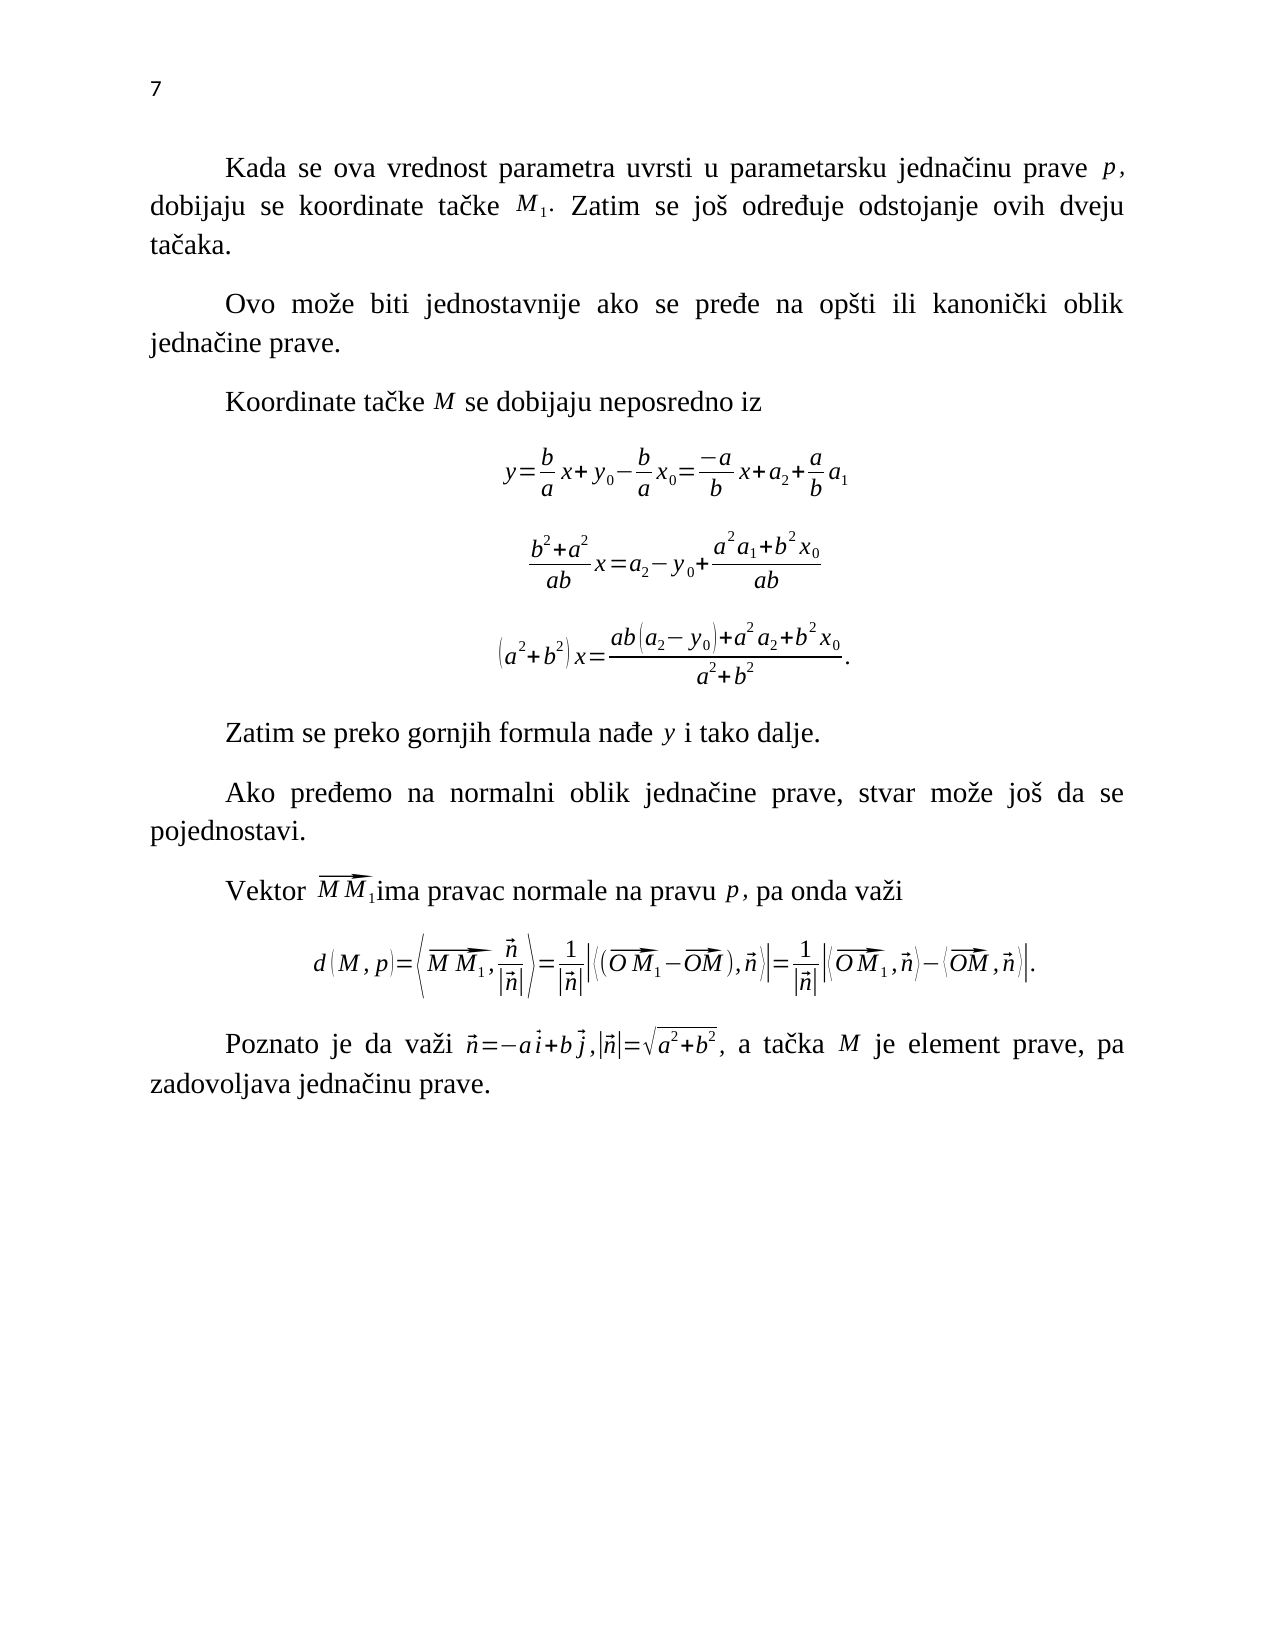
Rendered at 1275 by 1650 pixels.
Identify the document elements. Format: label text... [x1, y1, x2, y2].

text Ako pređemo na normalni oblik jednačine prave, stvar može još da se pojednostavi. [150, 775, 1125, 847]
text Zatim se preko gornjih formula nađe i tako dalje. [150, 715, 1125, 749]
text Poznato je da važi a tačka je element prave, pa zadovoljava jednačinu prave. [150, 1026, 1125, 1099]
text Vektor ima pravac normale na pravu pa onda važi [150, 873, 1125, 907]
text Koordinate tačke se dobijaju neposredno iz [150, 384, 1125, 418]
text Ovo može biti jednostavnije ako se pređe na opšti ili kanonički oblik jednačine prave. [150, 286, 1125, 358]
text Kada se ova vrednost parametra uvrsti u parametarsku jednačinu prave dobijaju se koordinate tačke Zatim se još određuje odstojanje ovih dveju tačaka. [150, 150, 1125, 261]
